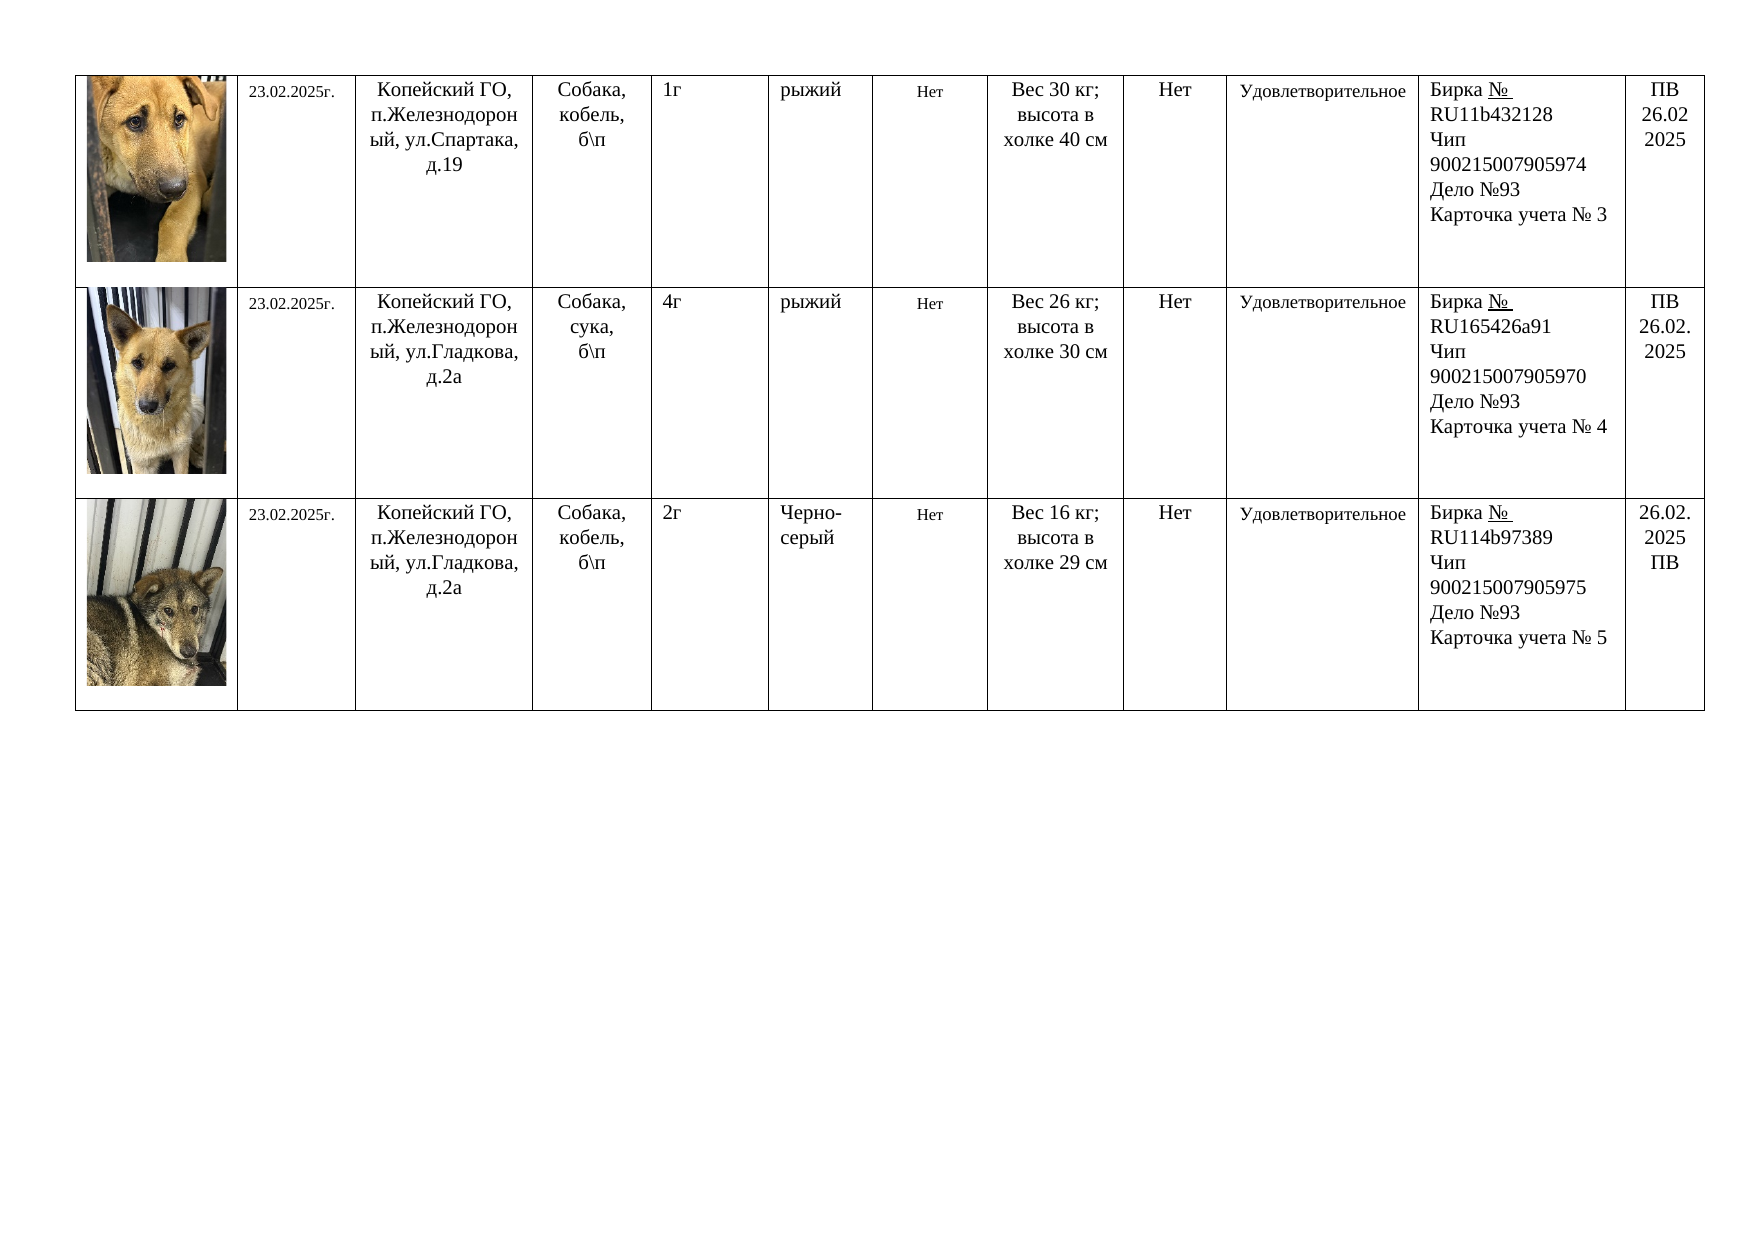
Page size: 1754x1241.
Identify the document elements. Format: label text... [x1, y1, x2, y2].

table_cell Нет [1124, 76, 1226, 287]
table_cell 23.02.2025г. [238, 288, 355, 498]
picture [86, 76, 227, 262]
table_cell Нет [873, 499, 987, 710]
table_cell Нет [873, 76, 987, 287]
table_cell 2г [652, 499, 768, 710]
table_cell 1г [652, 76, 768, 287]
table_cell [76, 76, 237, 287]
picture [86, 287, 227, 474]
table_cell Собака, кобель, б\п [533, 499, 651, 710]
table_cell Вес 30 кг; высота в холке 40 см [988, 76, 1123, 287]
table_cell Нет [873, 288, 987, 498]
table_cell рыжий [769, 76, 872, 287]
table_cell Собака, кобель, б\п [533, 76, 651, 287]
table_cell 26.02.2025 ПВ [1626, 499, 1704, 710]
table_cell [356, 76, 532, 287]
table_cell Удовлетворительное [1227, 288, 1418, 498]
table_cell [76, 288, 237, 498]
table_cell ПВ 26.02.2025 [1626, 288, 1704, 498]
table_cell Удовлетворительное [1227, 499, 1418, 710]
table_cell Бирка № RU165426а91 Чип 900215007905970 Дело №93 Карточка учета № 4 [1419, 288, 1625, 498]
table_cell Вес 16 кг; высота в холке 29 см [988, 499, 1123, 710]
table_cell рыжий [769, 288, 872, 498]
table_cell 4г [652, 288, 768, 498]
table_cell Нет [1124, 288, 1226, 498]
table_cell Нет [1124, 499, 1226, 710]
table_cell Черно-серый [769, 499, 872, 710]
table_cell Бирка № RU11b432128 Чип 900215007905974 Дело №93 Карточка учета № 3 [1419, 76, 1625, 287]
table_cell Удовлетворительное [1227, 76, 1418, 287]
picture [86, 499, 227, 686]
table_cell Собака, сука, б\п [533, 288, 651, 498]
table_cell 23.02.2025г. [238, 76, 355, 287]
table_cell ПВ 26.022025 [1626, 76, 1704, 287]
table_cell Копейский ГО, п.Железнодороный, ул.Гладкова, д.2а [356, 288, 532, 498]
table_cell 23.02.2025г. [238, 499, 355, 710]
table_cell Бирка № RU114b97389 Чип 900215007905975 Дело №93 Карточка учета № 5 [1419, 499, 1625, 710]
table_cell [76, 499, 237, 710]
table_cell Копейский ГО, п.Железнодороный, ул.Гладкова, д.2а [356, 499, 532, 710]
table_cell Вес 26 кг; высота в холке 30 см [988, 288, 1123, 498]
